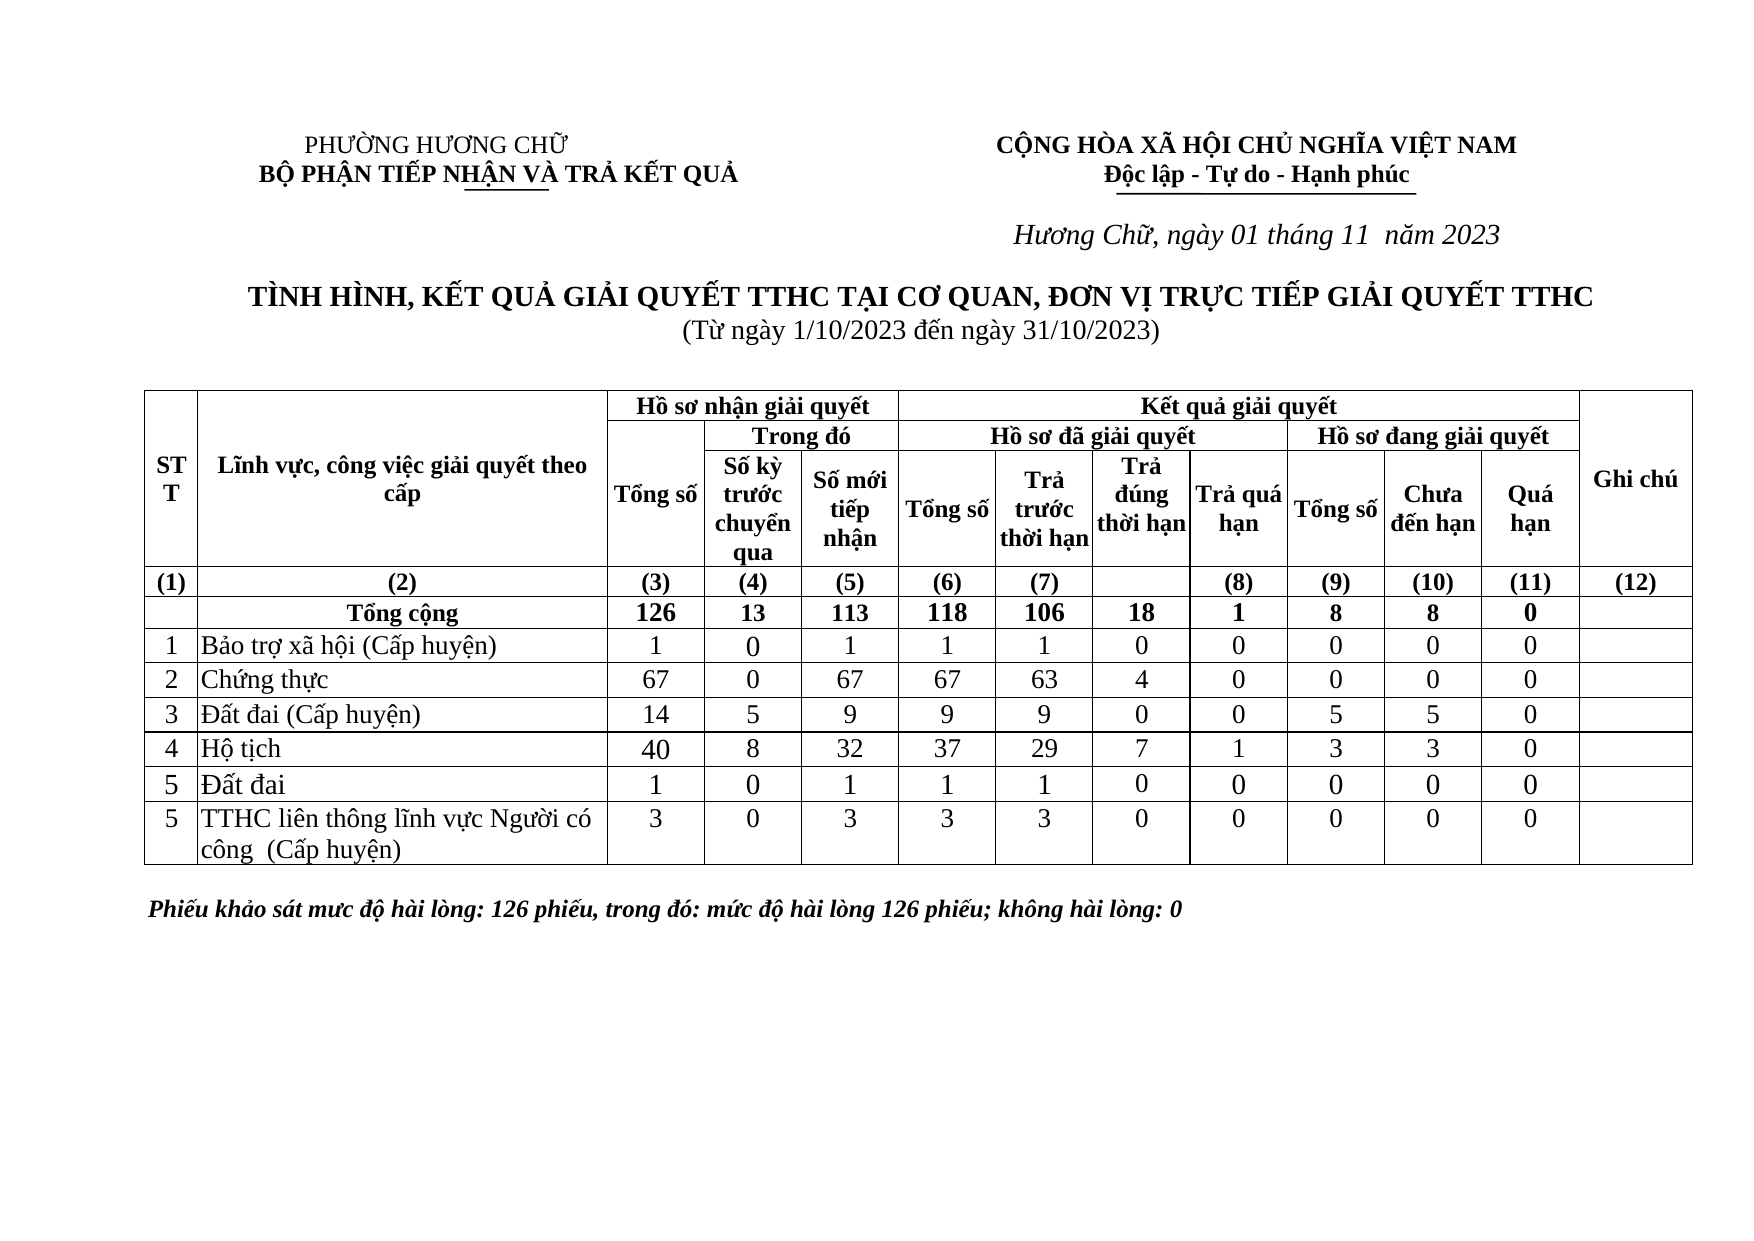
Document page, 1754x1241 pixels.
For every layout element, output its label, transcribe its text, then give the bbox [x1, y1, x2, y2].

table_cell 0 [1482, 802, 1579, 864]
table_cell 0 [1385, 767, 1481, 801]
table_cell Chứng thực [198, 663, 607, 697]
table_header STT [145, 391, 197, 566]
table_cell 9 [996, 698, 1092, 731]
table_cell Trong đó [705, 421, 898, 450]
table_cell 0 [1191, 629, 1287, 662]
table_header Ghi chú [1580, 391, 1692, 566]
table_cell Đất đai [198, 767, 607, 801]
table_cell 1 [145, 629, 197, 662]
table_cell 18 [1093, 597, 1189, 628]
table_cell (11) [1482, 567, 1579, 596]
table_cell [1580, 597, 1692, 628]
table_cell 0 [1191, 698, 1287, 731]
table_header Lĩnh vực, công việc giải quyết theo cấp [198, 391, 607, 566]
table_cell (8) [1191, 567, 1287, 596]
table_cell 14 [608, 698, 704, 731]
table_cell 1 [802, 767, 898, 801]
table_cell Trả đúng thời hạn [1093, 451, 1189, 566]
table_header Kết quả giải quyết [899, 391, 1579, 420]
table_cell 0 [1093, 698, 1189, 731]
table_cell Số mới tiếp nhận [802, 451, 898, 566]
table_cell [1093, 567, 1189, 596]
table_cell Hộ tịch [198, 733, 607, 766]
table_cell 106 [996, 597, 1092, 628]
table_cell (4) [705, 567, 801, 596]
text TÌNH HÌNH, KẾT QUẢ GIẢI QUYẾT TTHC TẠI CƠ QUAN, ĐƠN VỊ TRỰC TIẾP GIẢI QUYẾT TTHC [148, 279, 1695, 313]
table_cell Tổng số [899, 451, 995, 566]
table_cell 0 [1482, 698, 1579, 731]
table_cell (6) [899, 567, 995, 596]
table_cell Chưa đến hạn [1385, 451, 1481, 566]
table_cell 0 [1482, 597, 1579, 628]
table_cell 0 [1385, 629, 1481, 662]
table_cell (1) [145, 567, 197, 596]
table_cell 13 [705, 597, 801, 628]
table_cell Trả trước thời hạn [996, 451, 1092, 566]
table_cell 0 [1482, 767, 1579, 801]
table_cell 2 [145, 663, 197, 697]
table_cell 0 [1288, 802, 1384, 864]
table_cell 0 [1482, 663, 1579, 697]
table_cell (5) [802, 567, 898, 596]
table_cell 1 [1191, 597, 1287, 628]
table_cell 0 [1191, 663, 1287, 697]
table_cell 113 [802, 597, 898, 628]
table_cell 5 [1385, 698, 1481, 731]
table_cell 9 [802, 698, 898, 731]
table_cell 67 [899, 663, 995, 697]
table_cell 118 [899, 597, 995, 628]
table_cell 8 [1288, 597, 1384, 628]
table_cell TTHC liên thông lĩnh vực Người có công (Cấp huyện) [198, 802, 607, 864]
table_header Hồ sơ nhận giải quyết [608, 391, 898, 420]
table_cell 0 [1288, 629, 1384, 662]
table_cell 0 [1482, 629, 1579, 662]
table_cell 5 [145, 767, 197, 801]
table_header PHƯỜNG HƯƠNG CHỮ BỘ PHẬN TIẾP NHẬN VÀ TRẢ KẾT QUẢ [159, 118, 838, 251]
table_cell [1580, 698, 1692, 731]
table_cell Đất đai (Cấp huyện) [198, 698, 607, 731]
table_cell 1 [899, 629, 995, 662]
table_cell 0 [1191, 767, 1287, 801]
table_cell 29 [996, 733, 1092, 766]
table_cell (3) [608, 567, 704, 596]
table_header CỘNG HÒA XÃ HỘI CHỦ NGHĨA VIỆT NAM Độc lập - Tự do - Hạnh phúc Hương Chữ, ngày 01 tháng 11 năm 2023 [838, 118, 1675, 251]
table_cell Số kỳ trước chuyển qua [705, 451, 801, 566]
table_cell 1 [608, 629, 704, 662]
table_cell 0 [1093, 629, 1189, 662]
table_cell 1 [996, 767, 1092, 801]
table_cell (12) [1580, 567, 1692, 596]
table_cell 3 [1385, 733, 1481, 766]
table_cell 0 [1093, 802, 1189, 864]
table_cell 1 [996, 629, 1092, 662]
table_cell [145, 597, 197, 628]
table_cell Hồ sơ đã giải quyết [899, 421, 1287, 450]
table_cell 32 [802, 733, 898, 766]
table_cell 1 [1191, 733, 1287, 766]
table_cell 3 [145, 698, 197, 731]
table_cell 0 [705, 767, 801, 801]
table_cell 0 [1191, 802, 1287, 864]
table_cell 0 [1288, 767, 1384, 801]
table_cell (10) [1385, 567, 1481, 596]
table_cell 126 [608, 597, 704, 628]
table_cell 0 [705, 802, 801, 864]
table_cell [1580, 767, 1692, 801]
table_cell 1 [608, 767, 704, 801]
table_cell 4 [145, 733, 197, 766]
table_cell 8 [1385, 597, 1481, 628]
table_cell 67 [608, 663, 704, 697]
table_cell [1580, 733, 1692, 766]
table_cell Tổng số [608, 421, 704, 566]
table_cell 7 [1093, 733, 1189, 766]
table_cell Hồ sơ đang giải quyết [1288, 421, 1579, 450]
table_cell Trả quá hạn [1191, 451, 1287, 566]
table_cell (9) [1288, 567, 1384, 596]
table_cell 5 [145, 802, 197, 864]
table_cell [1580, 663, 1692, 697]
table_cell 0 [1385, 663, 1481, 697]
table_cell 4 [1093, 663, 1189, 697]
table_cell (7) [996, 567, 1092, 596]
table_cell [1580, 629, 1692, 662]
table_cell 0 [1093, 767, 1189, 801]
table_cell 0 [1288, 663, 1384, 697]
table_cell 3 [899, 802, 995, 864]
table_cell 3 [608, 802, 704, 864]
table_cell 5 [705, 698, 801, 731]
text (Từ ngày 1/10/2023 đến ngày 31/10/2023) [148, 313, 1695, 346]
table_cell 1 [899, 767, 995, 801]
text Phiếu khảo sát mưc độ hài lòng: 126 phiếu, trong đó: mức độ hài lòng 126 phiếu; không hài lòng: 0 [148, 894, 1695, 922]
table_cell Tổng số [1288, 451, 1384, 566]
table_cell 5 [1288, 698, 1384, 731]
table_cell 0 [1385, 802, 1481, 864]
table_cell 3 [996, 802, 1092, 864]
table_cell (2) [198, 567, 607, 596]
table_cell 0 [705, 629, 801, 662]
table_cell Bảo trợ xã hội (Cấp huyện) [198, 629, 607, 662]
table_cell 0 [1482, 733, 1579, 766]
table_cell 1 [802, 629, 898, 662]
table_cell 8 [705, 733, 801, 766]
table_cell 9 [899, 698, 995, 731]
table_cell [1580, 802, 1692, 864]
table_cell 63 [996, 663, 1092, 697]
table_cell 37 [899, 733, 995, 766]
table_cell 3 [1288, 733, 1384, 766]
table_cell 3 [802, 802, 898, 864]
table_cell 0 [705, 663, 801, 697]
table_cell Tổng cộng [198, 597, 607, 628]
table_cell Quá hạn [1482, 451, 1579, 566]
table_cell 40 [608, 733, 704, 766]
table_cell 67 [802, 663, 898, 697]
